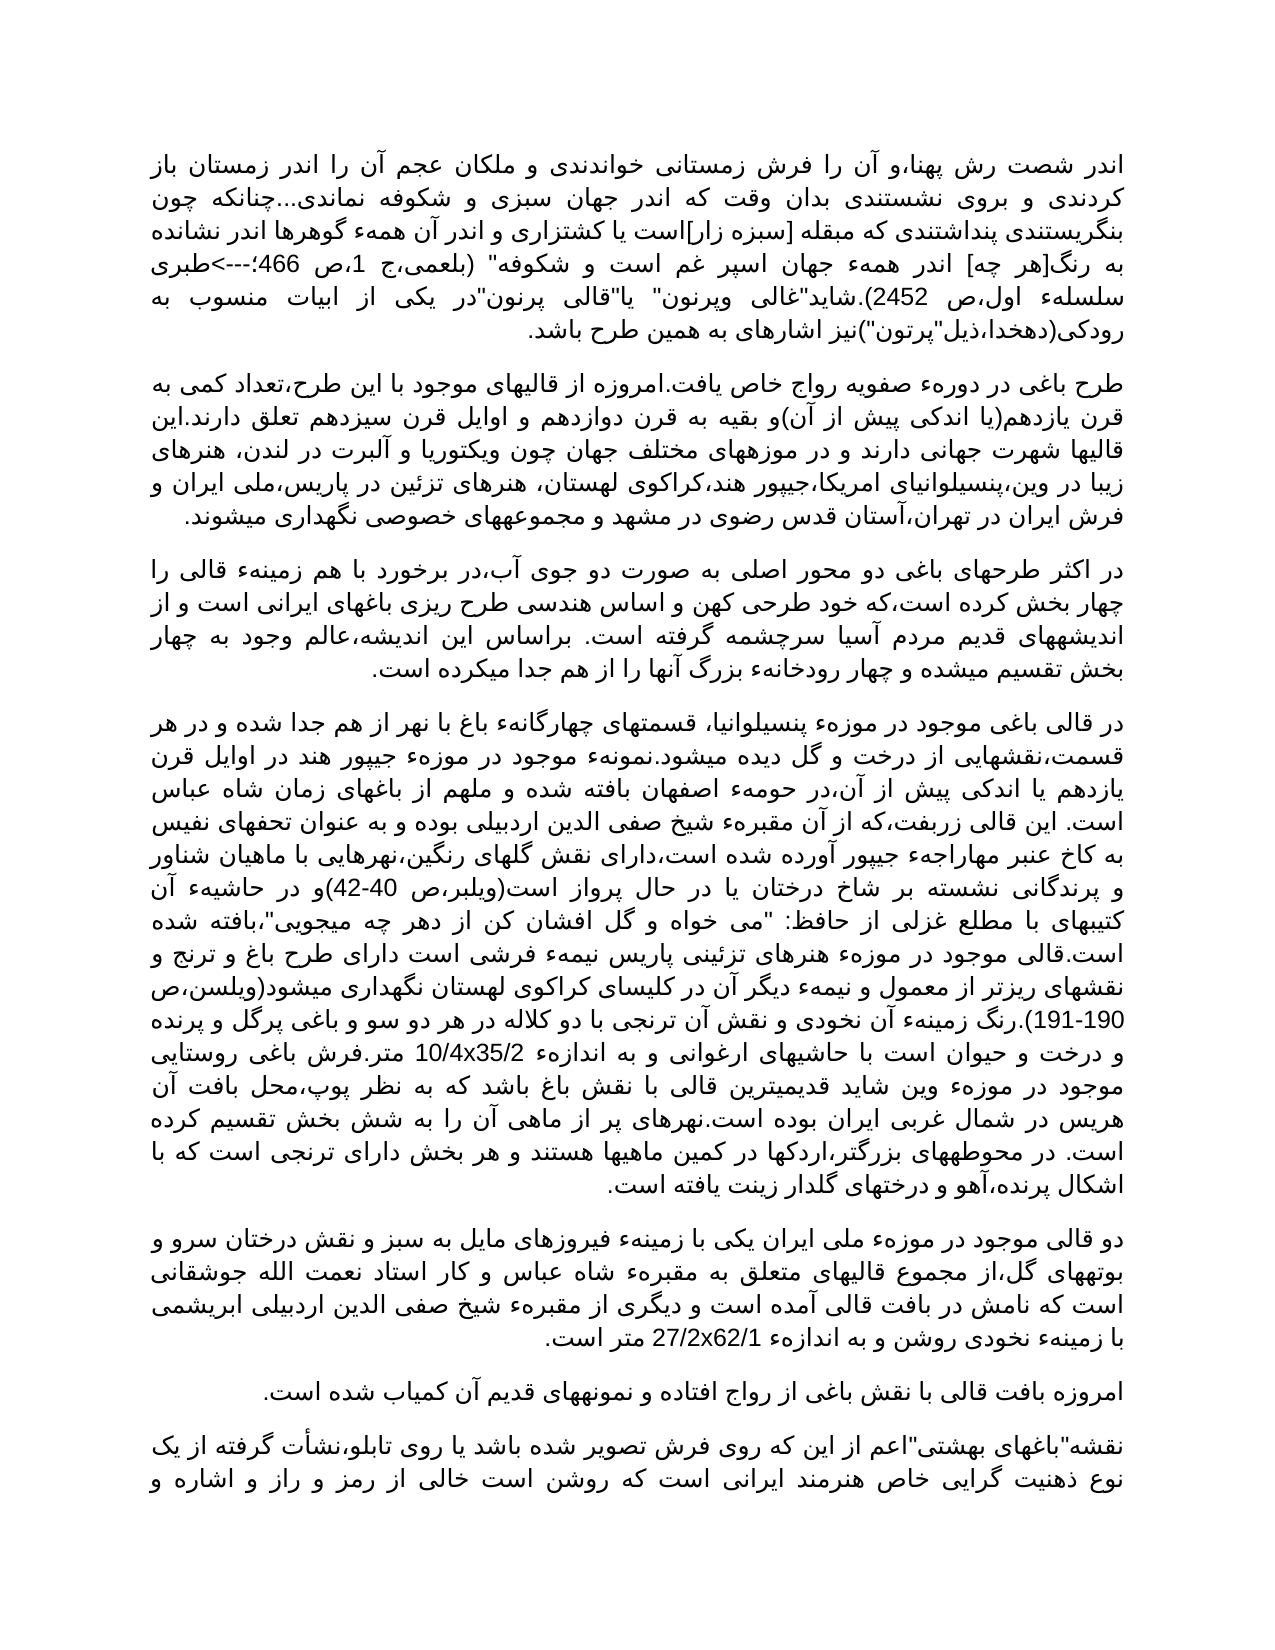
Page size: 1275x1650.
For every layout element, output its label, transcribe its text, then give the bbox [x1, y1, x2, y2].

text در اکثر طرحهای باغی دو محور اصلی به‏ صورت دو جوی آب،در برخورد با هم زمینهء قالی را چهار بخش کرده است،که خود طرحی کهن و اساس هندسی طرح ریزی‏ باغهای ایرانی است و از اندیشه‏های‏ قدیم مردم آسیا سرچشمه گرفته است. براساس این اندیشه،عالم وجود به‏ چهار بخش تقسیم می‏شده و چهار رودخانهء بزرگ آنها را از هم جدا می‏کرده است. [150, 555, 1125, 683]
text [150, 1431, 1125, 1492]
text طرح باغی در دورهء صفویه رواج خاص‏ یافت.امروزه از قالیهای موجود با این‏ طرح،تعداد کمی به قرن یازدهم(یا اندکی‏ پیش از آن)و بقیه به قرن دوازدهم و اوایل‏ قرن سیزدهم تعلق دارند.این قالیها شهرت جهانی دارند و در موزه‏های مختلف‏ جهان چون ویکتوریا و آلبرت در لندن، هنرهای زیبا در وین،پنسیلوانیای‏ امریکا،جیپور هند،کراکوی لهستان، هنرهای تزئین در پاریس،ملی ایران‏ و فرش ایران در تهران،آستان قدس‏ رضوی در مشهد و مجموعه‏های خصوصی نگهداری می‏شوند. [150, 369, 1125, 530]
text دو قالی موجود در موزهء ملی ایران یکی‏ با زمینهء فیروزه‏ای مایل به سبز و نقش‏ درختان سرو و بوته‏های گل،از مجموع‏ قالیهای متعلق به مقبرهء شاه عباس و کار استاد نعمت الله جوشقانی است که نامش‏ در بافت قالی آمده است و دیگری از مقبرهء شیخ صفی الدین اردبیلی ابریشمی با زمینهء نخودی روشن و به اندازهء 27/2x62/1 متر است. [150, 1224, 1125, 1352]
text در قالی باغی موجود در موزهء پنسیلوانیا، قسمتهای چهارگانهء باغ با نهر از هم جدا شده و در هر قسمت،نقشهایی از درخت‏ و گل دیده می‏شود.نمونهء موجود در موزهء جیپور هند در اوایل قرن یازدهم یا اندکی‏ پیش از آن،در حومهء اصفهان بافته شده‏ و ملهم از باغهای زمان شاه عباس است. این قالی زربفت،که از آن مقبرهء شیخ‏ صفی الدین اردبیلی بوده و به عنوان‏ تحفه‏ای نفیس به کاخ عنبر مهاراجهء جیپور آورده شده است،دارای نقش گلهای‏ رنگین،نهرهایی با ماهیان شناور و پرندگانی نشسته بر شاخ درختان یا در حال‏ پرواز است(ویلبر،ص 40-42)و در حاشیهء آن کتیبه‏ای با مطلع غزلی از حافظ: "می خواه و گل افشان کن از دهر چه‏ می‏جویی‏"،بافته شده است.قالی موجود در موزهء هنرهای تزئینی پاریس نیمهء فرشی است دارای طرح باغ و ترنج‏ و نقشهای ریزتر از معمول و نیمهء دیگر آن‏ در کلیسای کراکوی لهستان نگهداری‏ می‏شود(ویلسن،ص 190-191).رنگ‏ زمینهء آن نخودی و نقش آن ترنجی‏ با دو کلاله در هر دو سو و باغی پرگل و پرنده‏ و درخت و حیوان است با حاشیه‏ای ارغوانی‏ و به اندازهء 10/4x35/2 متر.فرش باغی‏ روستایی موجود در موزهء وین شاید قدیمیترین قالی با نقش باغ باشد که به‏ نظر پوپ،محل بافت آن هریس در شمال‏ غربی ایران بوده است.نهرهای پر از ماهی‏ آن را به شش بخش تقسیم کرده است. در محوطه‏های بزرگتر،اردکها در کمین‏ ماهیها هستند و هر بخش دارای ترنجی‏ است که با اشکال پرنده،آهو و درختهای‏ گلدار زینت یافته است. [150, 708, 1125, 1199]
text امروزه بافت قالی با نقش باغی از رواج‏ افتاده و نمونه‏های قدیم آن کمیاب شده‏ است. [150, 1377, 1125, 1406]
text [150, 150, 1125, 344]
